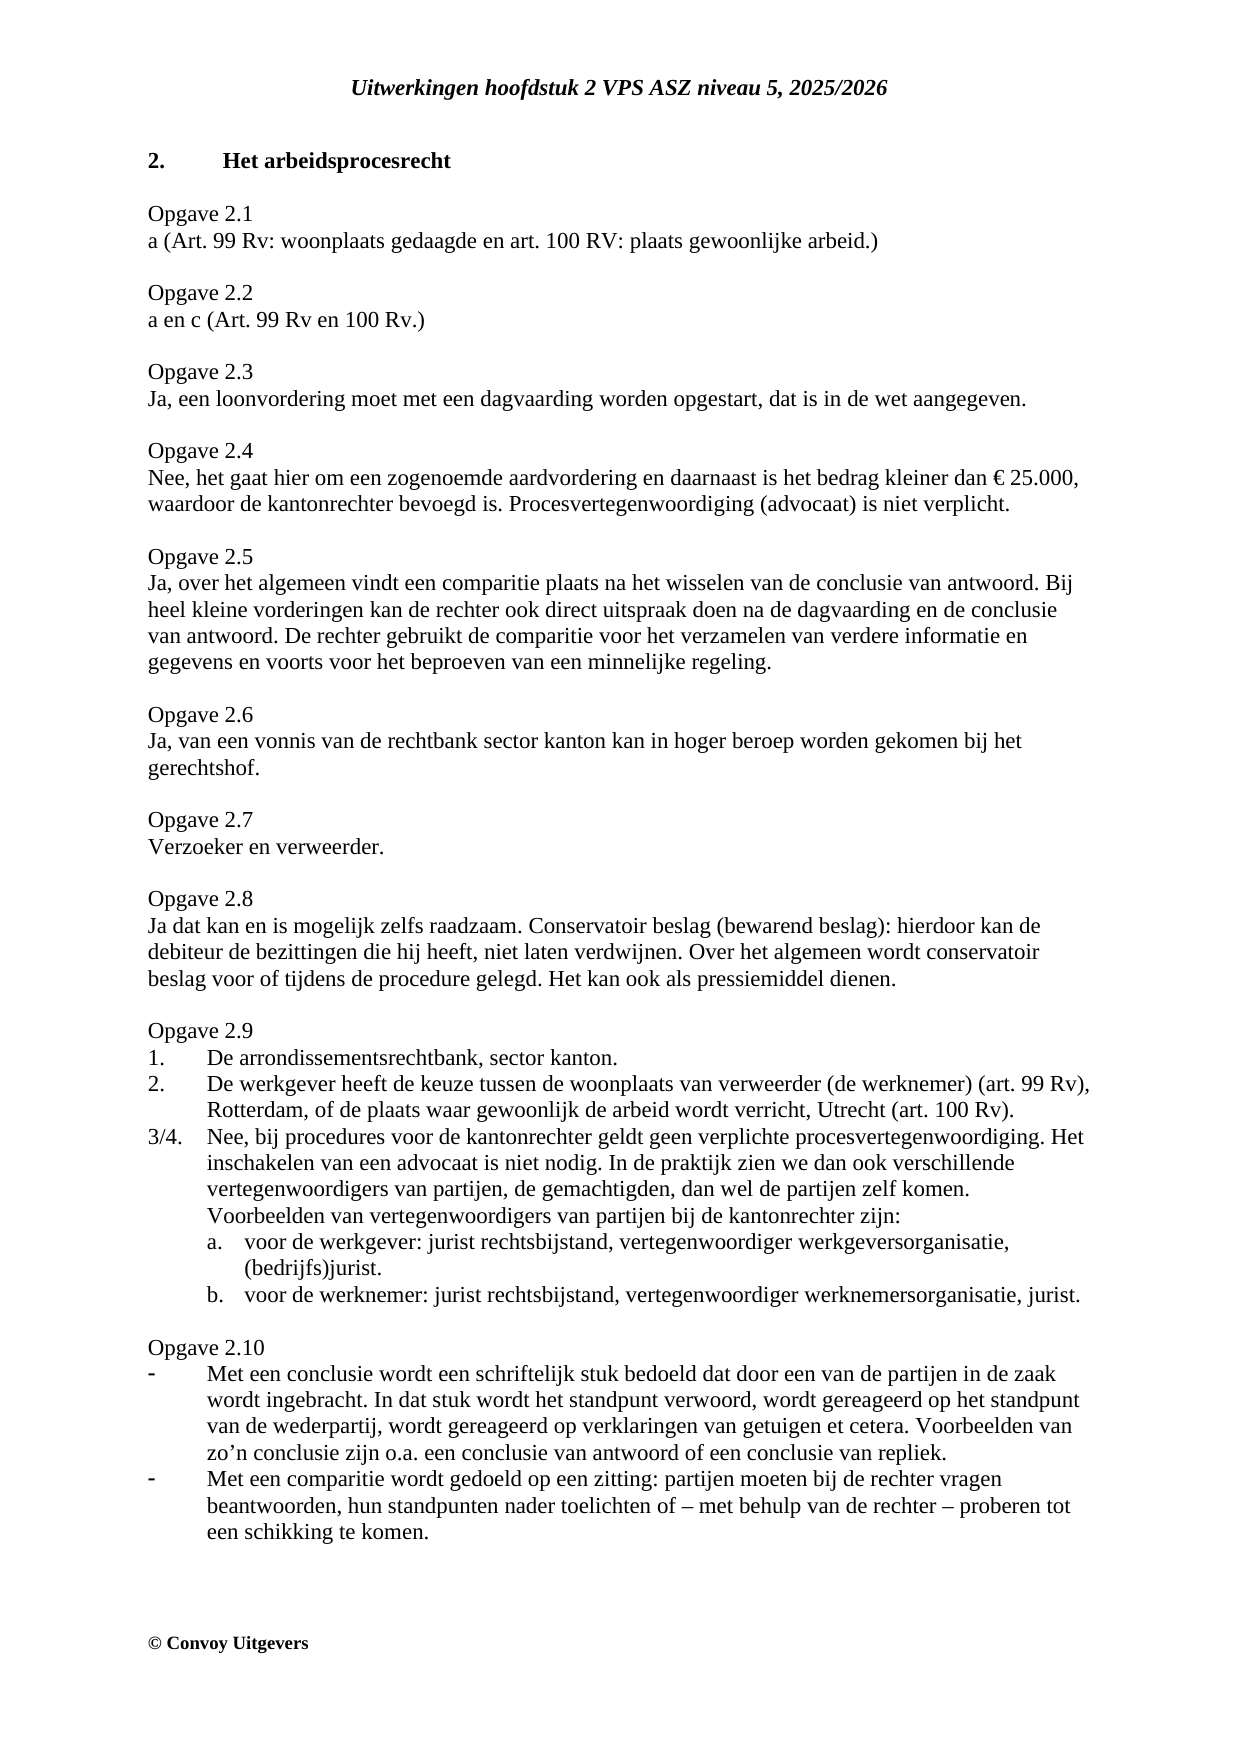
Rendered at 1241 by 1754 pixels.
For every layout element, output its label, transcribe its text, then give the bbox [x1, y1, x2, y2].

text Ja dat kan en is mogelijk zelfs raadzaam. Conservatoir beslag (bewarend beslag): hierdoor kan de debiteur de bezittingen die hij heeft, niet laten verdwijnen. Over het algemeen wordt conservatoir beslag voor of tijdens de procedure gelegd. Het kan ook als pressiemiddel dienen. [148, 912, 1093, 991]
text Opgave 2.2 [148, 279, 1093, 306]
text Opgave 2.4 [148, 437, 1093, 464]
text Opgave 2.5 [148, 543, 1093, 569]
text Verzoeker en verweerder. [148, 833, 1093, 859]
text 1. De arrondissementsrechtbank, sector kanton. [148, 1044, 1093, 1070]
text Opgave 2.6 [148, 701, 1093, 727]
text Opgave 2.1 [148, 200, 1093, 227]
list voor de werkgever: jurist rechtsbijstand, vertegenwoordiger werkgeversorganisatie, (bedrijfs)jurist. [207, 1228, 1093, 1281]
list Met een conclusie wordt een schriftelijk stuk bedoeld dat door een van de partijen in de zaak wordt ingebracht. In dat stuk wordt het standpunt verwoord, wordt gereageerd op het standpunt van de wederpartij, wordt gereageerd op verklaringen van getuigen et cetera. Voorbeelden van zo’n conclusie zijn o.a. een conclusie van antwoord of een conclusie van repliek. [148, 1360, 1093, 1465]
text 2. De werkgever heeft de keuze tussen de woonplaats van verweerder (de werknemer) (art. 99 Rv), Rotterdam, of de plaats waar gewoonlijk de arbeid wordt verricht, Utrecht (art. 100 Rv). [148, 1070, 1093, 1123]
text Ja, over het algemeen vindt een comparitie plaats na het wisselen van de conclusie van antwoord. Bij heel kleine vorderingen kan de rechter ook direct uitspraak doen na de dagvaarding en de conclusie van antwoord. De rechter gebruikt de comparitie voor het verzamelen van verdere informatie en gegevens en voorts voor het beproeven van een minnelijke regeling. [148, 569, 1093, 675]
text Opgave 2.10 [148, 1333, 1093, 1360]
text 3/4. Nee, bij procedures voor de kantonrechter geldt geen verplichte procesvertegenwoordiging. Het inschakelen van een advocaat is niet nodig. In de praktijk zien we dan ook verschillende vertegenwoordigers van partijen, de gemachtigden, dan wel de partijen zelf komen. Voorbeelden van vertegenwoordigers van partijen bij de kantonrechter zijn: [148, 1123, 1093, 1228]
text Opgave 2.9 [148, 1017, 1093, 1044]
text Opgave 2.8 [148, 886, 1093, 912]
text Opgave 2.7 [148, 806, 1093, 833]
text Nee, het gaat hier om een zogenoemde aardvordering en daarnaast is het bedrag kleiner dan € 25.000, waardoor de kantonrechter bevoegd is. Procesvertegenwoordiging (advocaat) is niet verplicht. [148, 464, 1093, 517]
text Opgave 2.3 [148, 358, 1093, 385]
text Ja, een loonvordering moet met een dagvaarding worden opgestart, dat is in de wet aangegeven. [148, 385, 1093, 411]
text a en c (Art. 99 Rv en 100 Rv.) [148, 306, 1093, 332]
text Ja, van een vonnis van de rechtbank sector kanton kan in hoger beroep worden gekomen bij het gerechtshof. [148, 727, 1093, 780]
text 2. Het arbeidsprocesrecht [148, 148, 1093, 174]
list Met een comparitie wordt gedoeld op een zitting: partijen moeten bij de rechter vragen beantwoorden, hun standpunten nader toelichten of – met behulp van de rechter – proberen tot een schikking te komen. [148, 1465, 1093, 1544]
list voor de werknemer: jurist rechtsbijstand, vertegenwoordiger werknemersorganisatie, jurist. [207, 1281, 1093, 1307]
text a (Art. 99 Rv: woonplaats gedaagde en art. 100 RV: plaats gewoonlijke arbeid.) [148, 227, 1093, 253]
